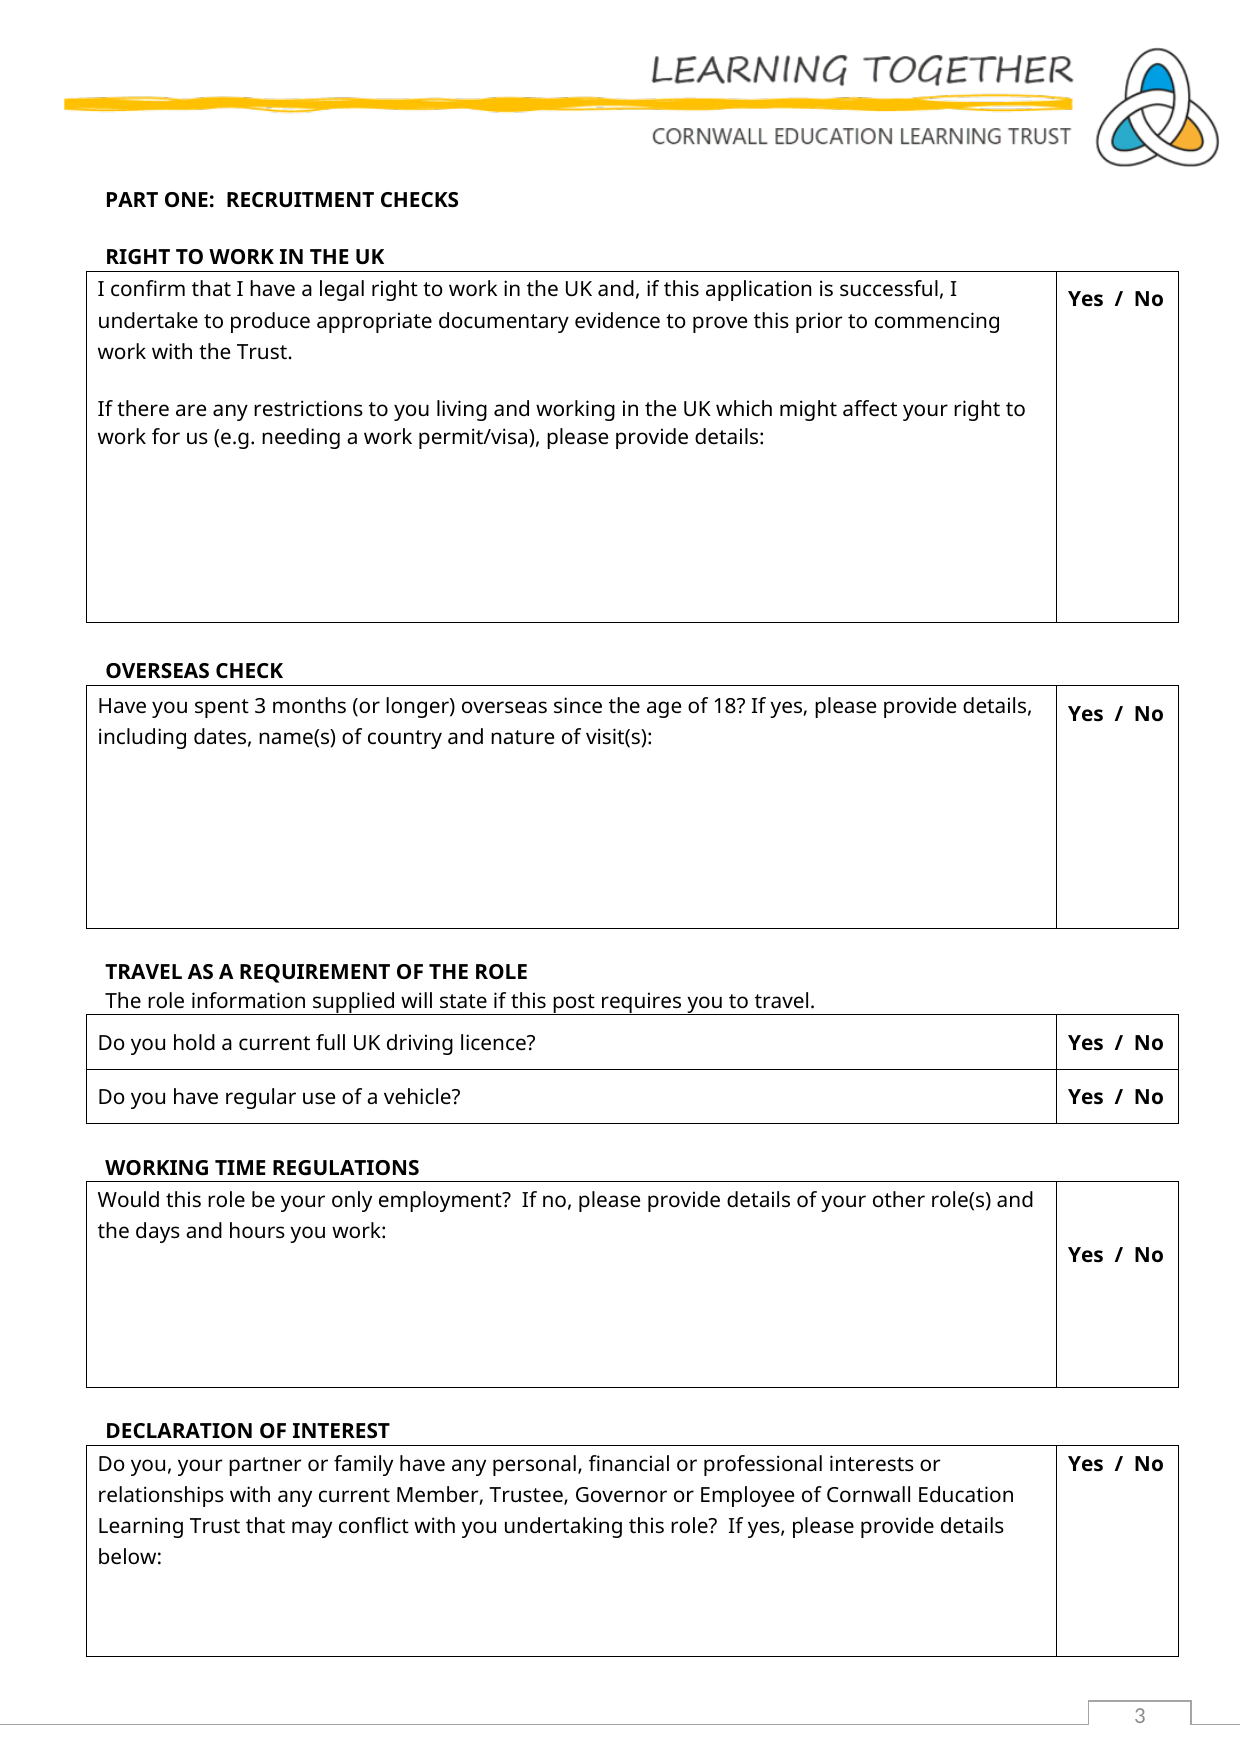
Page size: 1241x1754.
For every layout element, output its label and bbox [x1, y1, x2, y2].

table_header [75, 186, 1182, 1657]
